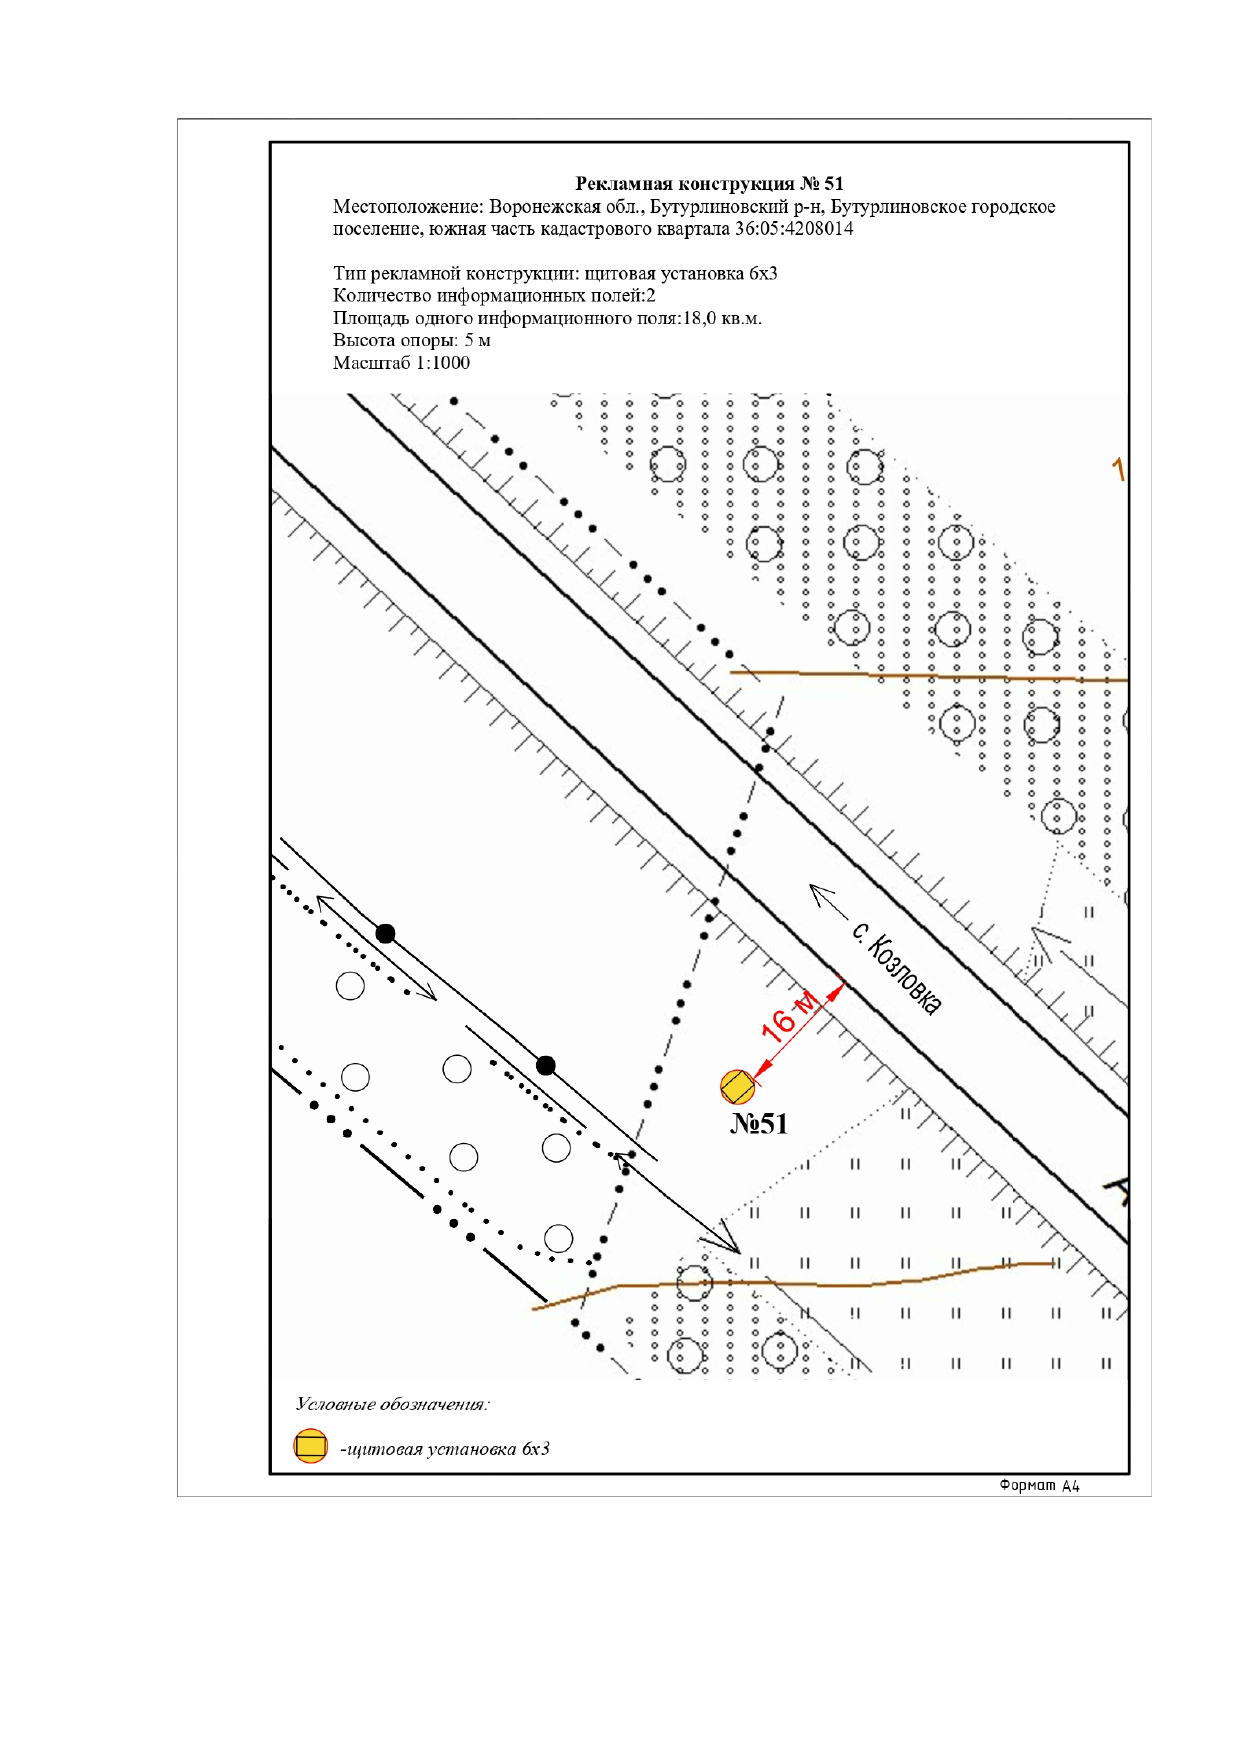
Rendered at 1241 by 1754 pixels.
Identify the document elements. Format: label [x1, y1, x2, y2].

picture [177, 118, 1152, 1497]
